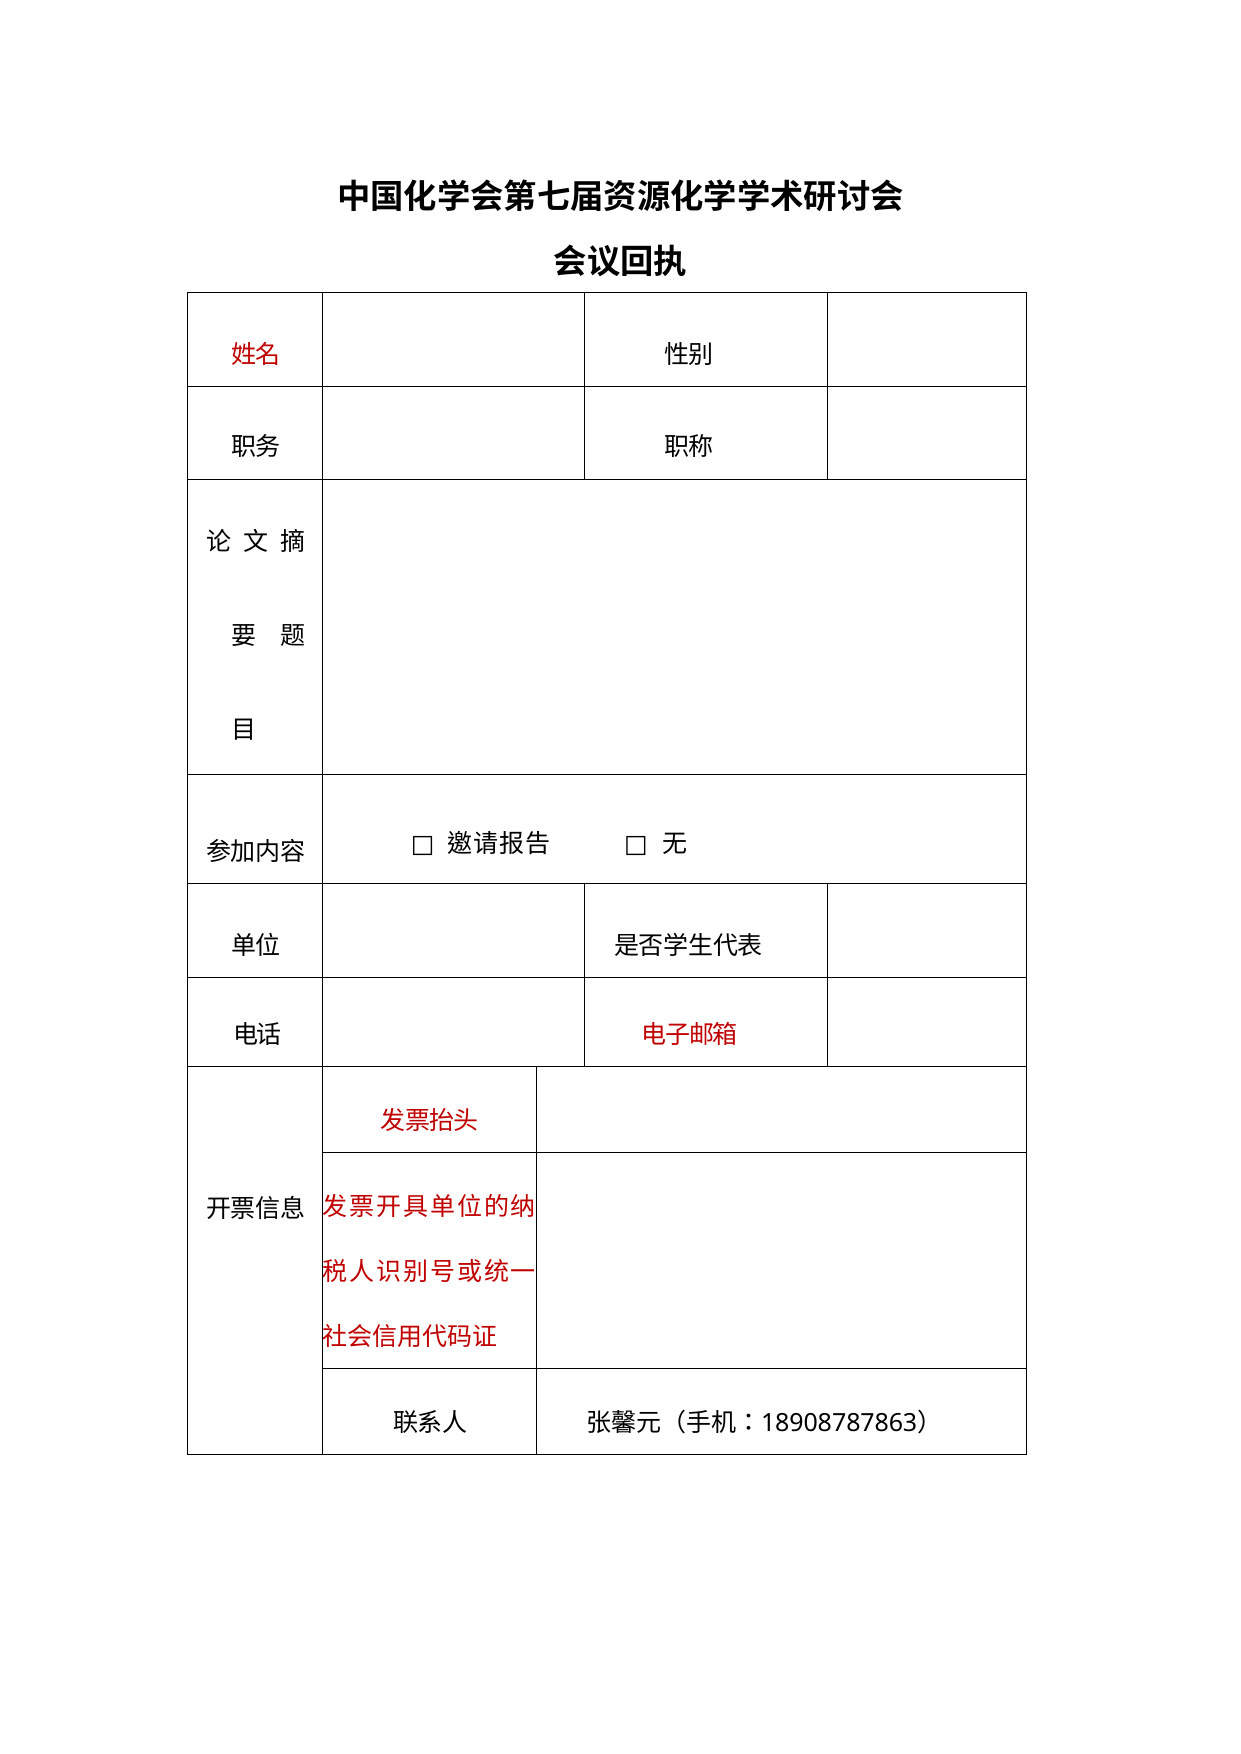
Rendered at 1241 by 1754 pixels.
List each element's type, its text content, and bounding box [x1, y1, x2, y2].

table_cell 是否学生代表 [585, 884, 827, 977]
table_cell 电子邮箱 [585, 978, 827, 1066]
text 中国化学会第七届资源化学学术研讨会 [187, 162, 1053, 227]
table_cell 职称 [585, 387, 827, 479]
table_cell [828, 978, 1026, 1066]
table_cell 论文摘要 题目 [188, 480, 322, 774]
table_cell [828, 884, 1026, 977]
table_header [828, 293, 1026, 386]
table_cell [323, 978, 584, 1066]
table_cell 职务 [188, 387, 322, 479]
text 会议回执 [187, 227, 1053, 292]
table_cell [323, 884, 584, 977]
table_cell [323, 387, 584, 479]
table_cell 单位 [188, 884, 322, 977]
table_cell [537, 1153, 1026, 1368]
table_cell 张馨元（手机：18908787863） [537, 1369, 1026, 1454]
table_cell [537, 1067, 1026, 1152]
table_cell 联系人 [323, 1369, 536, 1454]
table_header 姓名 [188, 293, 322, 386]
table_cell 发票抬头 [323, 1067, 536, 1152]
table_header [323, 293, 584, 386]
table_header 性别 [585, 293, 827, 386]
table_cell [828, 387, 1026, 479]
table_cell 电话 [188, 978, 322, 1066]
table_cell 参加内容 [188, 775, 322, 883]
table_cell □ 邀请报告 □ 无 [323, 775, 1026, 883]
table_cell [323, 480, 1026, 774]
table_cell 开票信息 [188, 1067, 322, 1454]
table_cell 发票开具单位的纳税人识别号或统一社会信用代码证 [323, 1153, 536, 1368]
